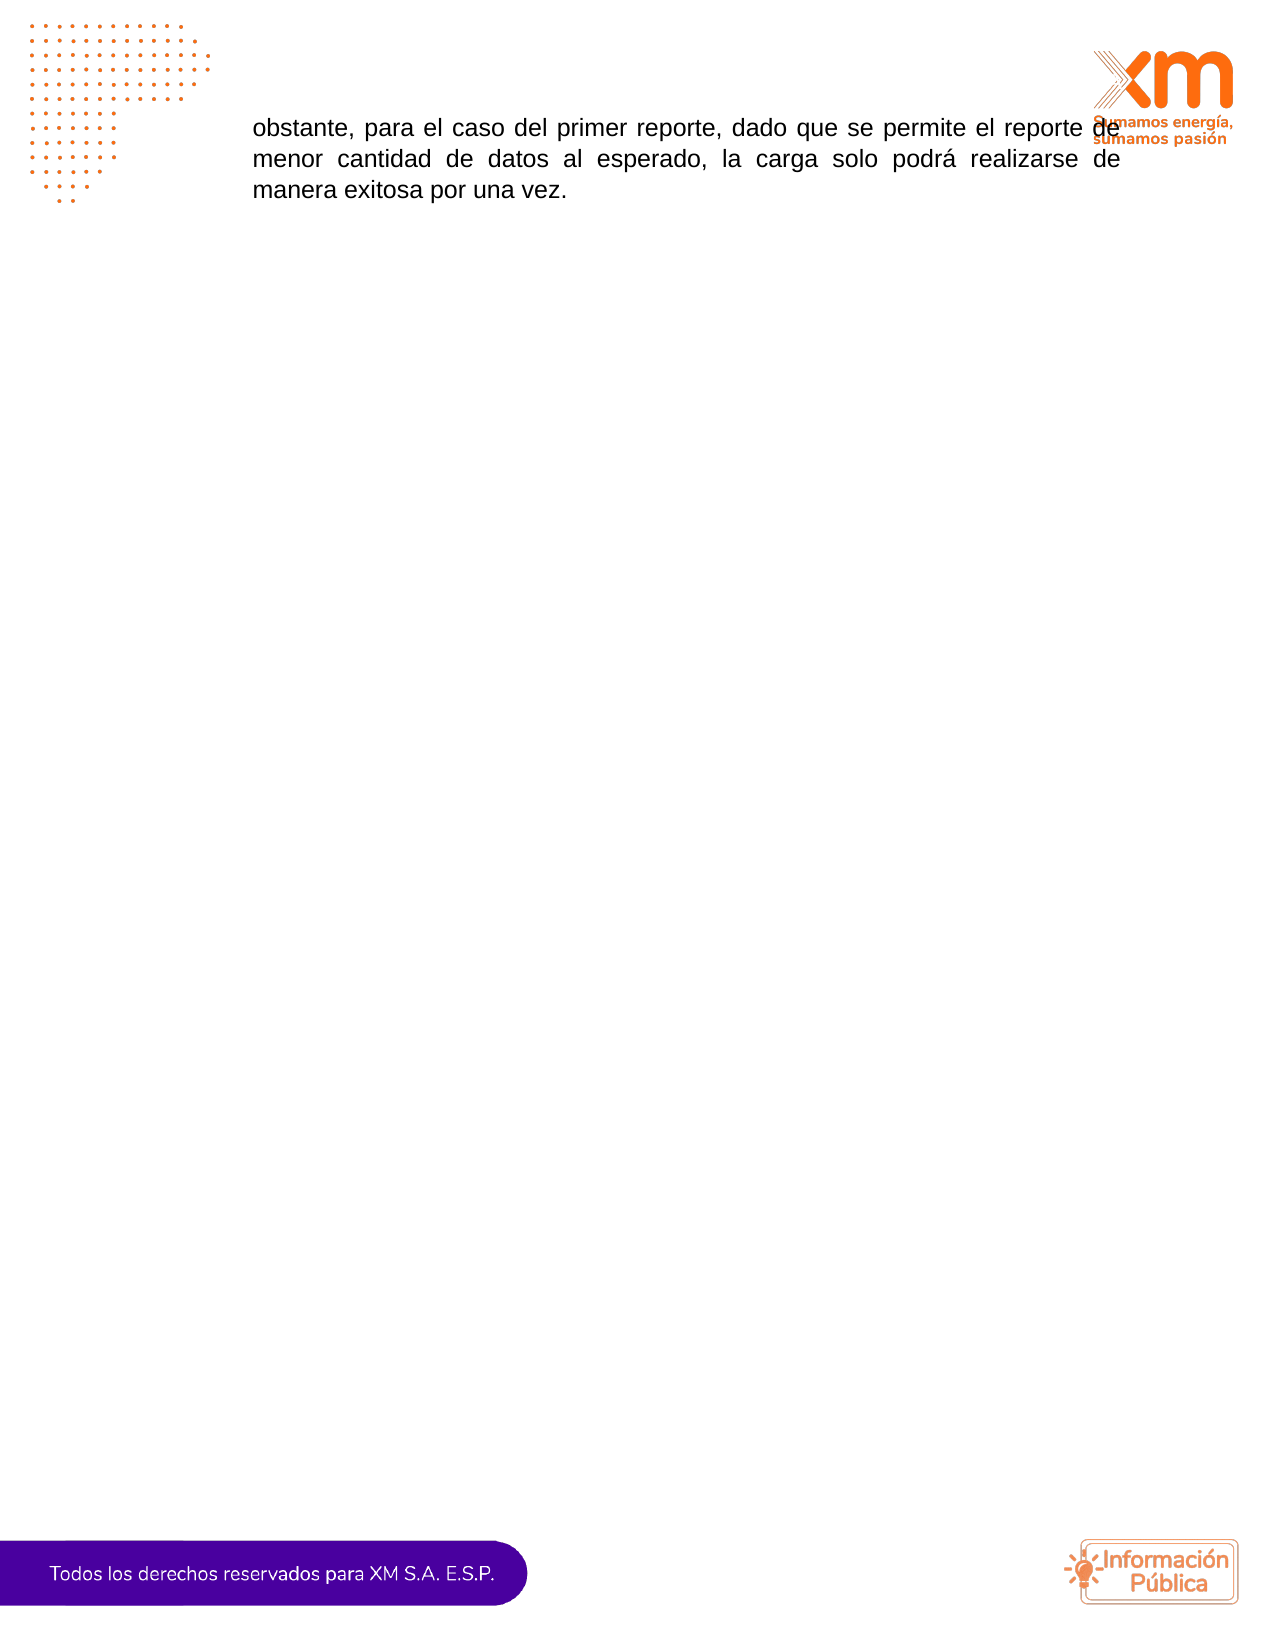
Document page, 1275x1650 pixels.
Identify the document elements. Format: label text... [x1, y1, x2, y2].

picture [1062, 1535, 1245, 1610]
picture [30, 24, 210, 203]
picture [0, 1502, 588, 1640]
picture [1093, 51, 1233, 147]
